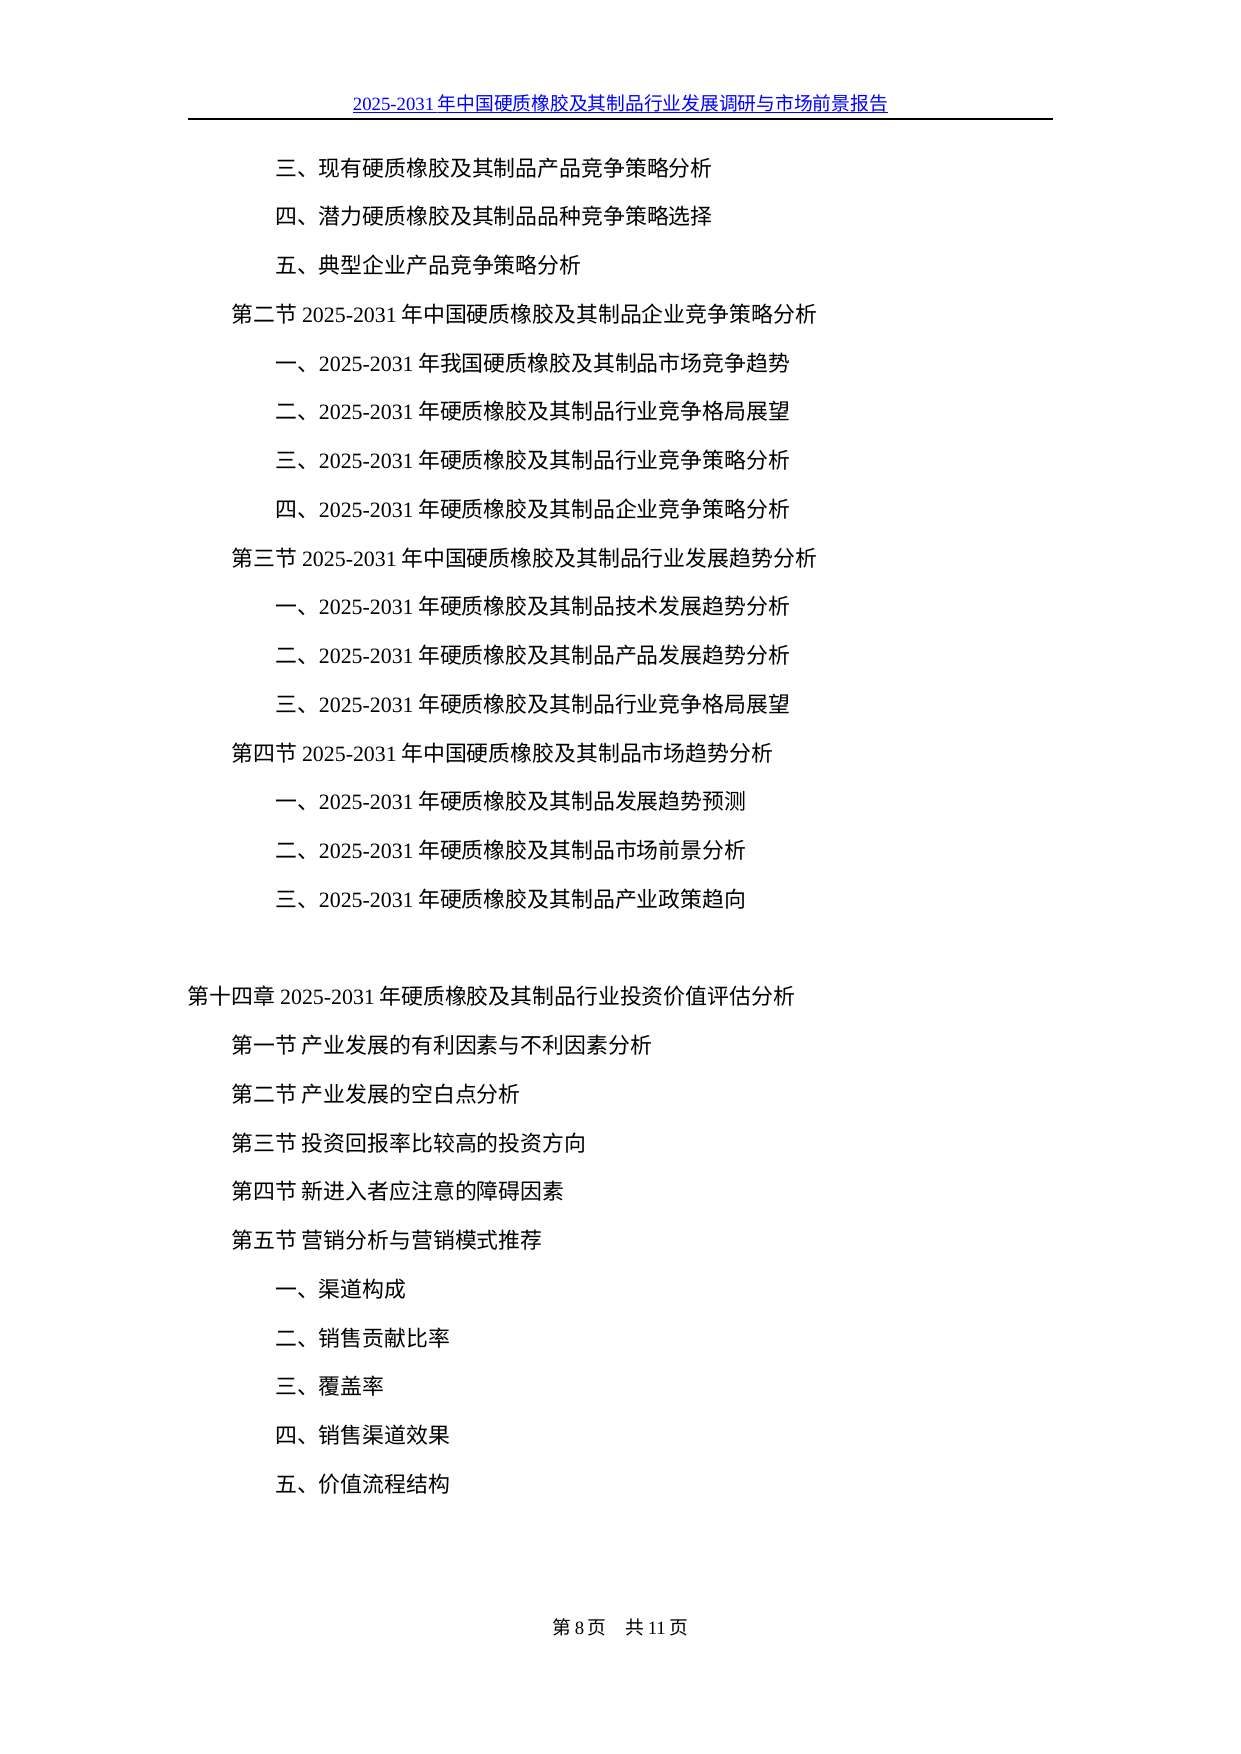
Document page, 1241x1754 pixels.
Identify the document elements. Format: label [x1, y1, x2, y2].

text [187, 150, 1053, 1499]
